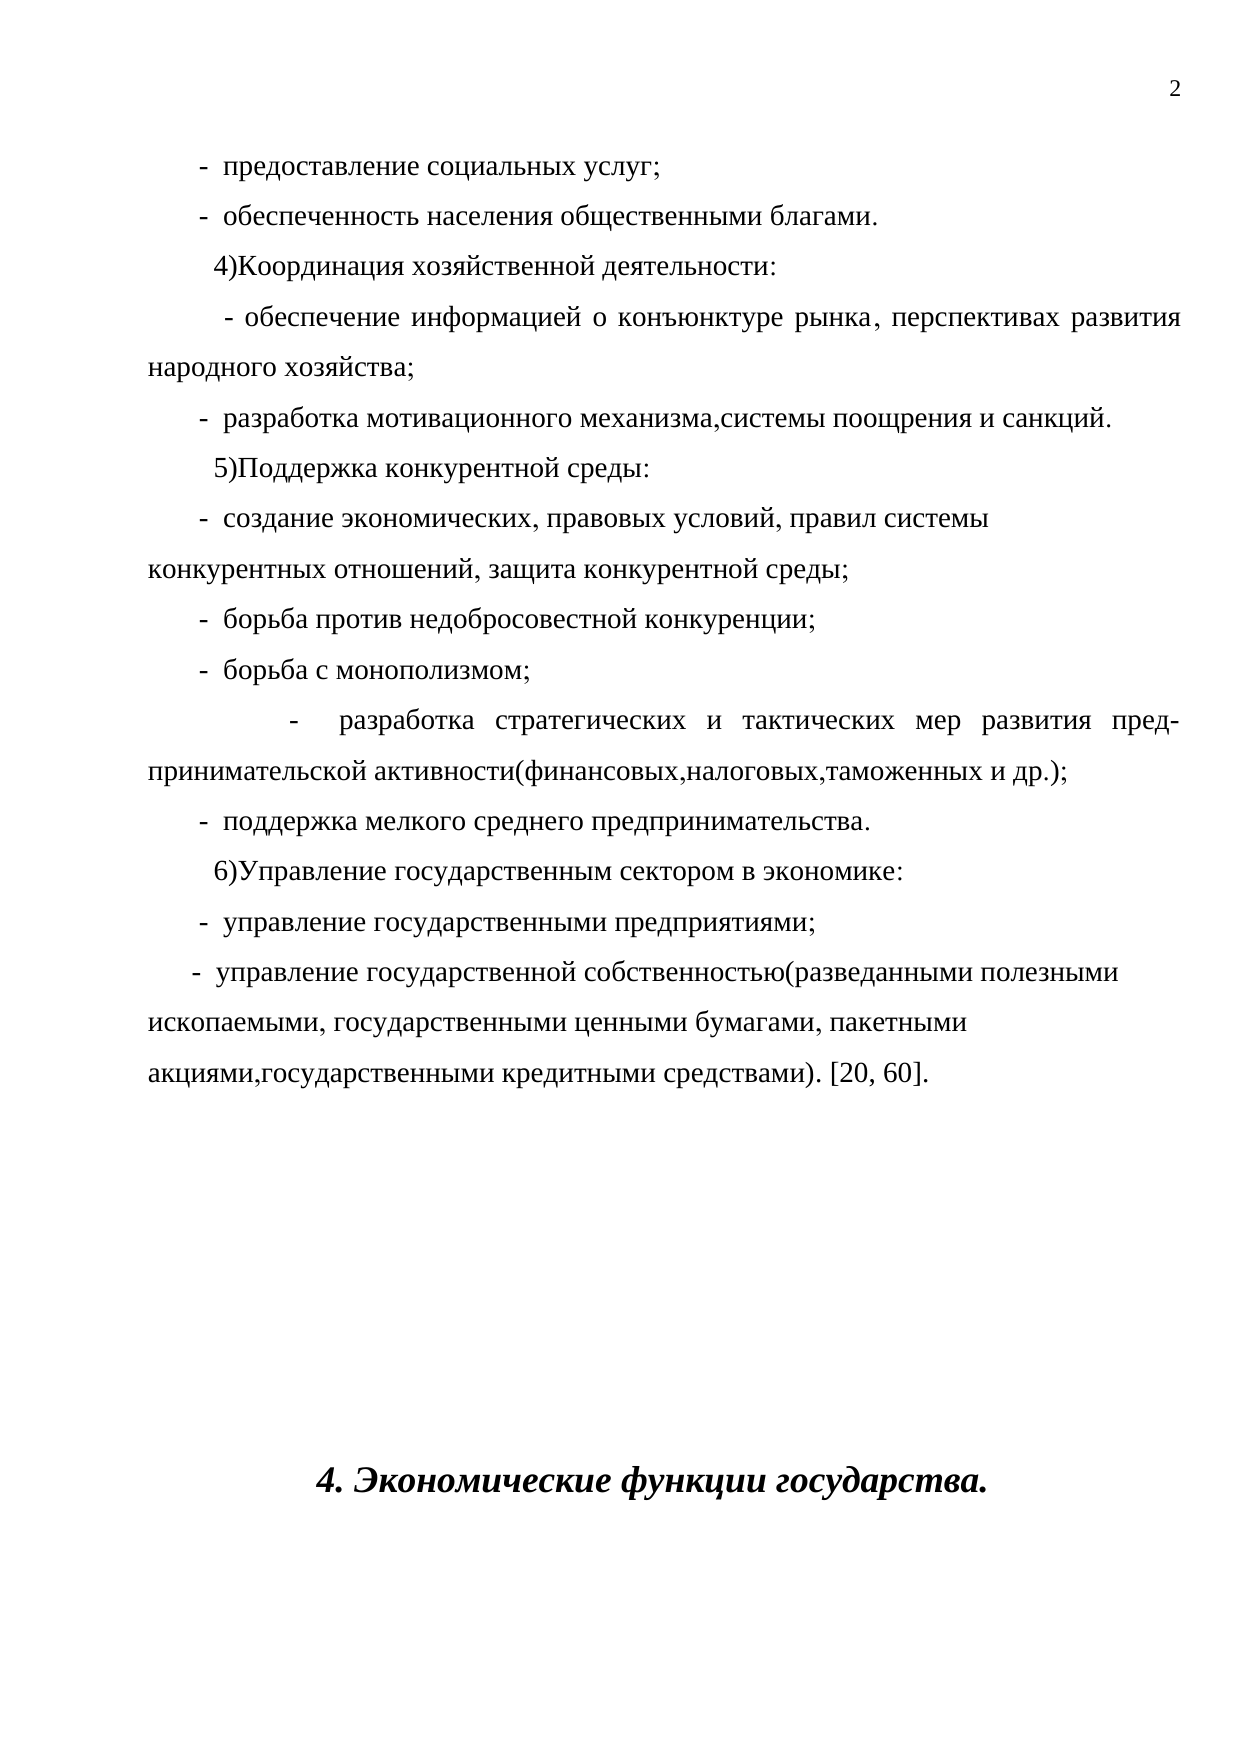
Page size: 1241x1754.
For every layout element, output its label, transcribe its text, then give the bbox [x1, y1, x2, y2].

text 5)Поддержка конкурентной среды [148, 450, 1181, 484]
text - предоставление социальных услуг [148, 148, 1181, 181]
text - борьба с монополизмом [148, 652, 1181, 686]
text - обеспеченность населения общественными благами [148, 198, 1181, 232]
text 6)Управление государственным сектором в экономике [148, 853, 1181, 887]
text - создание экономических правовых условий правил системы [148, 501, 1181, 534]
text 4. Экономические функции государства. [148, 1458, 1181, 1501]
text - разработка мотивационного механизмасистемы поощрения и санкций [148, 400, 1181, 433]
text - обеспечение информацией о конъюнктуре рынка перспективах развития народного хозяйства [148, 299, 1181, 383]
text - разработка стратегических и тактических мер развития пред-принимательской активности(финансовыхналоговыхтаможенных и др) [148, 702, 1181, 786]
text - управление государственной собственностью(разведанными полезными ископаемыми государственными ценными бумагами пакетными акциямигосударственными кредитными средствами). [20, 60]. [148, 954, 1181, 1089]
text конкурентных отношений защита конкурентной среды [148, 551, 1181, 585]
text - борьба против недобросовестной конкуренции [148, 601, 1181, 635]
text 4)Координация хозяйственной деятельности [148, 248, 1181, 282]
text - управление государственными предприятиями [148, 904, 1181, 937]
text - поддержка мелкого среднего предпринимательства [148, 803, 1181, 837]
